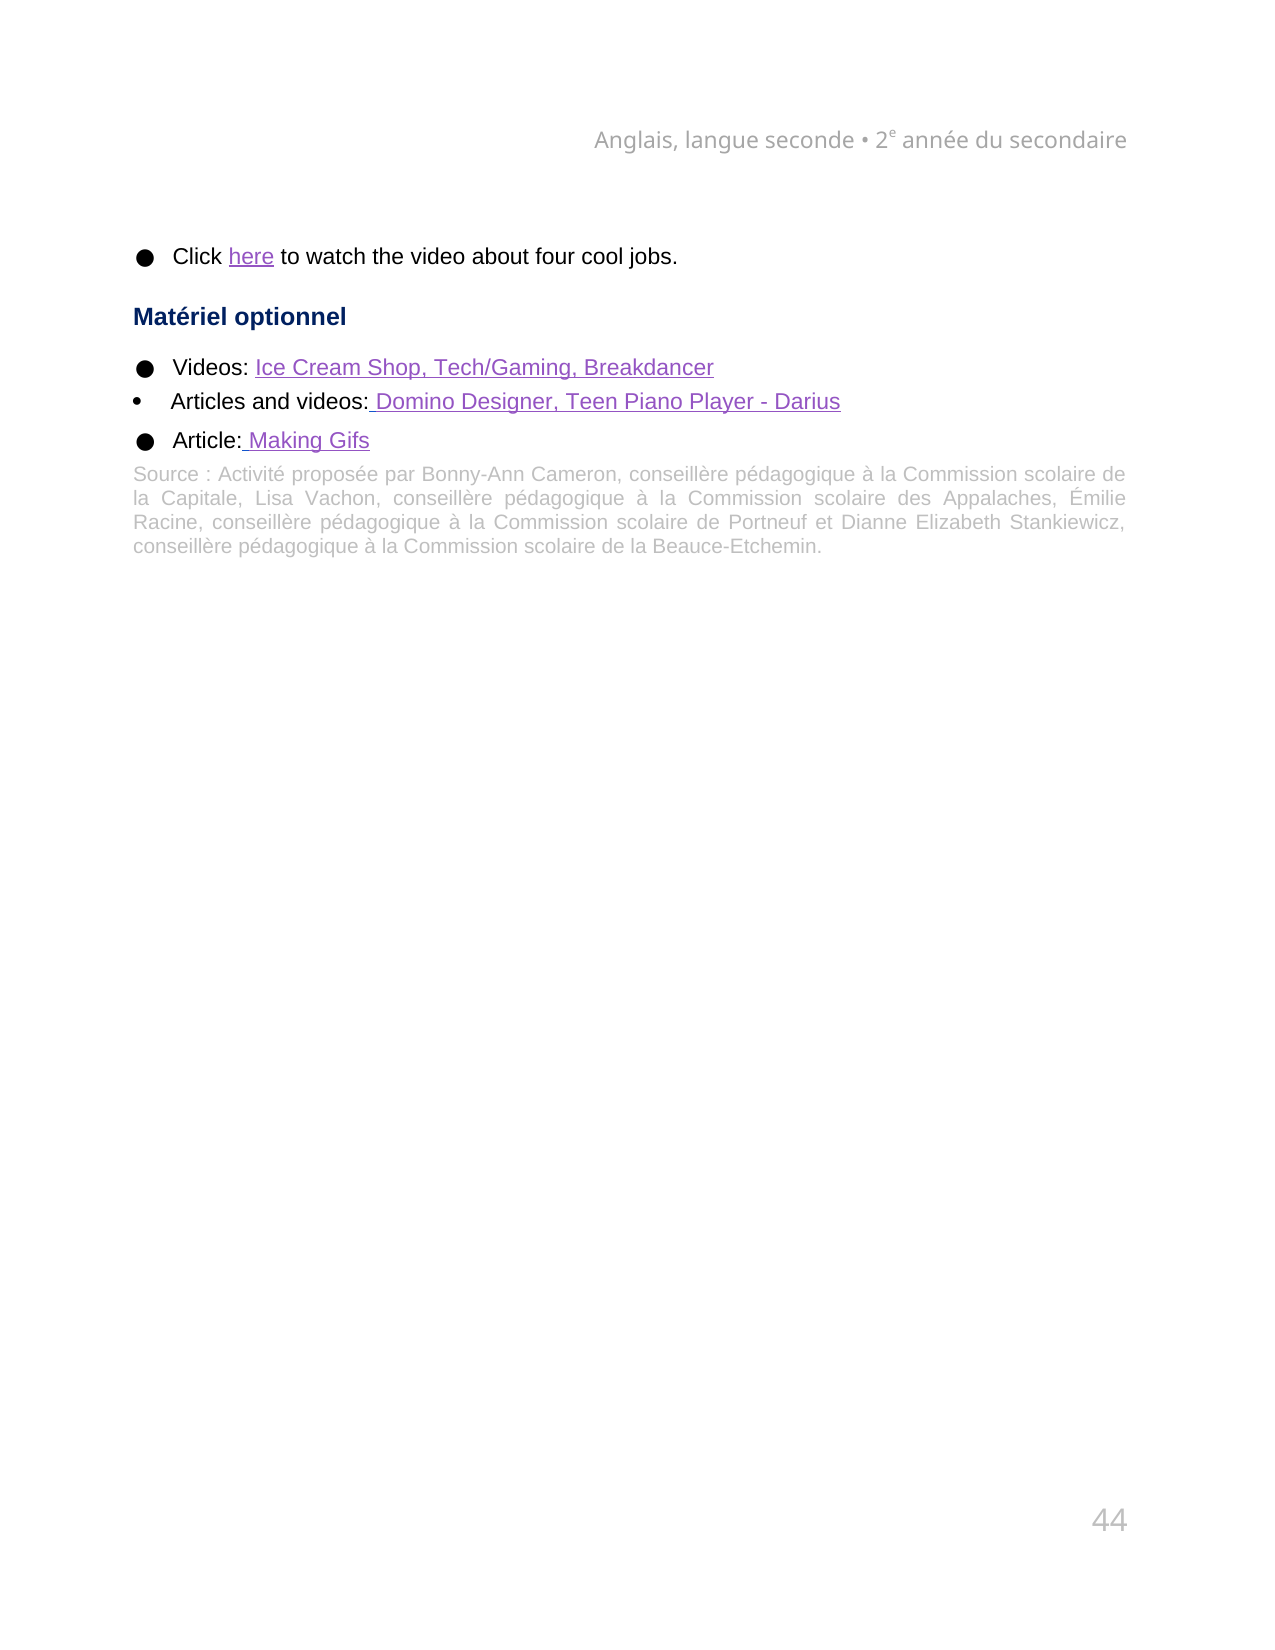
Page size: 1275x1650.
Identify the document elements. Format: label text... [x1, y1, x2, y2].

list Article: Making Gifs [135, 415, 1127, 462]
list Articles and videos: Domino Designer, Teen Piano Player - Darius [133, 388, 1127, 415]
list Click here to watch the video about four cool jobs. [135, 230, 1127, 277]
list Videos: Ice Cream Shop, Tech/Gaming, Breakdancer [135, 341, 1127, 388]
text Matériel optionnel [133, 302, 1048, 331]
text Source : Activité proposée par Bonny-Ann Cameron, conseillère pédagogique à la Commission scolaire de la Capitale, Lisa Vachon, conseillère pédagogique à la Commission scolaire des Appalaches, Émilie Racine, conseillère pédagogique à la Commission scolaire de Portneuf et Dianne Elizabeth Stankiewicz, conseillère pédagogique à la Commission scolaire de la Beauce-Etchemin. [133, 415, 1127, 557]
text Source : Activité proposée par Bonny-Ann Cameron, conseillère pédagogique à la Commission scolaire de la Capitale, Lisa Vachon, conseillère pédagogique à la Commission scolaire des Appalaches, Émilie Racine, conseillère pédagogique à la Commission scolaire de Portneuf et Dianne Elizabeth Stankiewicz, conseillère pédagogique à la Commission scolaire de la Beauce-Etchemin. [133, 230, 1127, 388]
